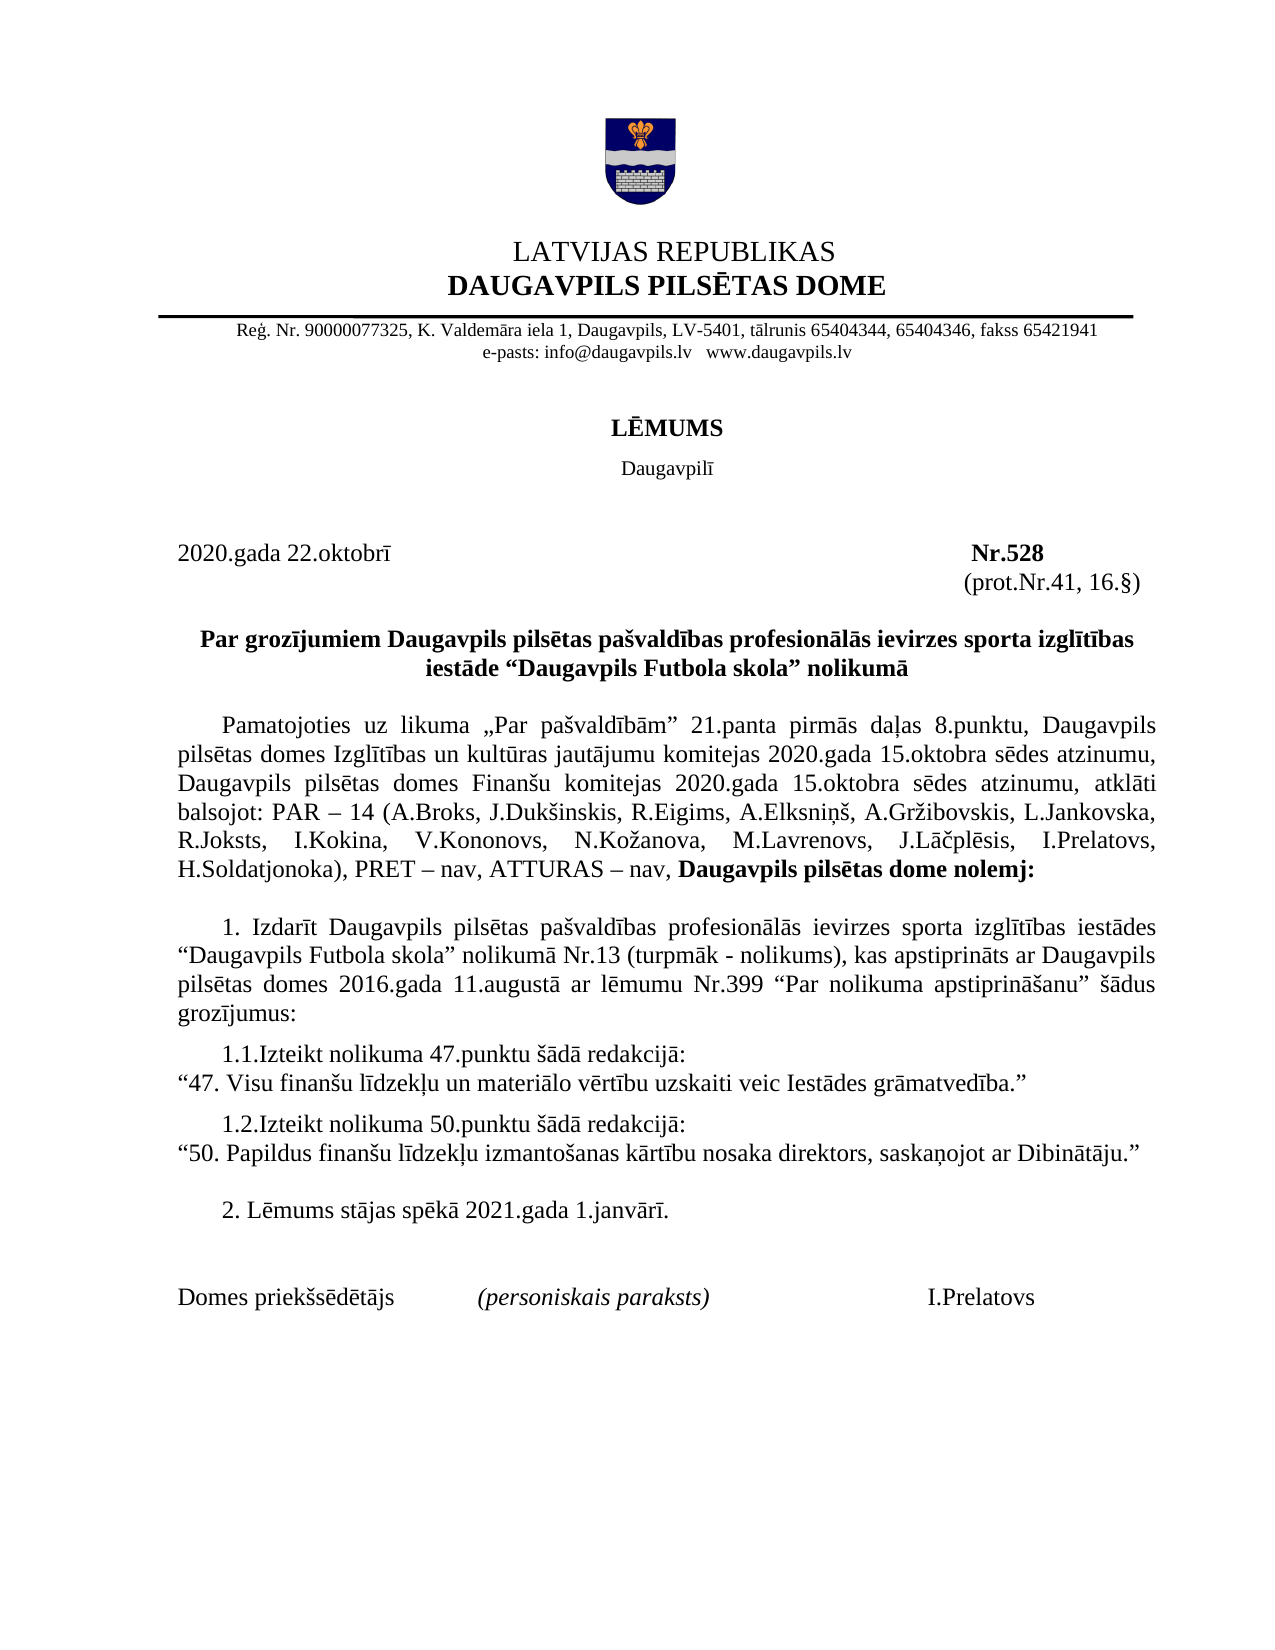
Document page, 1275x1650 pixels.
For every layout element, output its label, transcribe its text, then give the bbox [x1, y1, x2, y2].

text Domes priekšsēdētājs (personiskais paraksts) I.Prelatovs [177, 1282, 1157, 1310]
text 1.2.Izteikt nolikuma 50.punktu šādā redakcijā: [177, 1109, 1157, 1138]
title LATVIJAS REPUBLIKAS [177, 234, 1157, 268]
text 1. Izdarīt Daugavpils pilsētas pašvaldības profesionālās ievirzes sporta izglītības iestādes “Daugavpils Futbola skola” nolikumā Nr.13 (turpmāk - nolikums), kas apstiprināts ar Daugavpils pilsētas domes 2016.gada 11.augustā ar lēmumu Nr.399 “Par nolikuma apstiprināšanu” šādus grozījumus: [177, 912, 1157, 1027]
title DAUGAVPILS PILSĒTAS DOME [177, 268, 1157, 301]
text Pamatojoties uz likuma „Par pašvaldībām” 21.panta pirmās daļas 8.punktu, Daugavpils pilsētas domes Izglītības un kultūras jautājumu komitejas 2020.gada 15.oktobra sēdes atzinumu, Daugavpils pilsētas domes Finanšu komitejas 2020.gada 15.oktobra sēdes atzinumu, atklāti balsojot: PAR – 14 (A.Broks, J.Dukšinskis, R.Eigims, A.Elksniņš, A.Gržibovskis, L.Jankovska, R.Joksts, I.Kokina, V.Kononovs, N.Kožanova, M.Lavrenovs, J.Lāčplēsis, I.Prelatovs, H.Soldatjonoka), PRET – nav, ATTURAS – nav, Daugavpils pilsētas dome nolemj: [177, 710, 1157, 883]
text 2020.gada 22.oktobrī Nr.528 [177, 538, 1157, 567]
text “47. Visu finanšu līdzekļu un materiālo vērtību uzskaiti veic Iestādes grāmatvedība.” [177, 1068, 1157, 1097]
text “50. Papildus finanšu līdzekļu izmantošanas kārtību nosaka direktors, saskaņojot ar Dibinātāju.” [177, 1138, 1157, 1167]
text (prot.Nr.41, 16.§) [177, 567, 1157, 595]
text Par grozījumiem Daugavpils pilsētas pašvaldības profesionālās ievirzes sporta izglītības iestāde “Daugavpils Futbola skola” nolikumā [177, 624, 1157, 682]
text LĒMUMS [177, 413, 1157, 441]
text Reģ. Nr. 90000077325, K. Valdemāra iela 1, Daugavpils, LV-5401, tālrunis 65404344, 65404346, fakss 65421941 [177, 301, 1157, 341]
text e-pasts: www.daugavpils.lv [177, 341, 1157, 362]
text 2. Lēmums stājas spēkā 2021.gada 1.janvārī. [177, 1195, 1157, 1224]
text Daugavpilī [177, 456, 1157, 480]
text 1.1.Izteikt nolikuma 47.punktu šādā redakcijā: [177, 1039, 1157, 1068]
